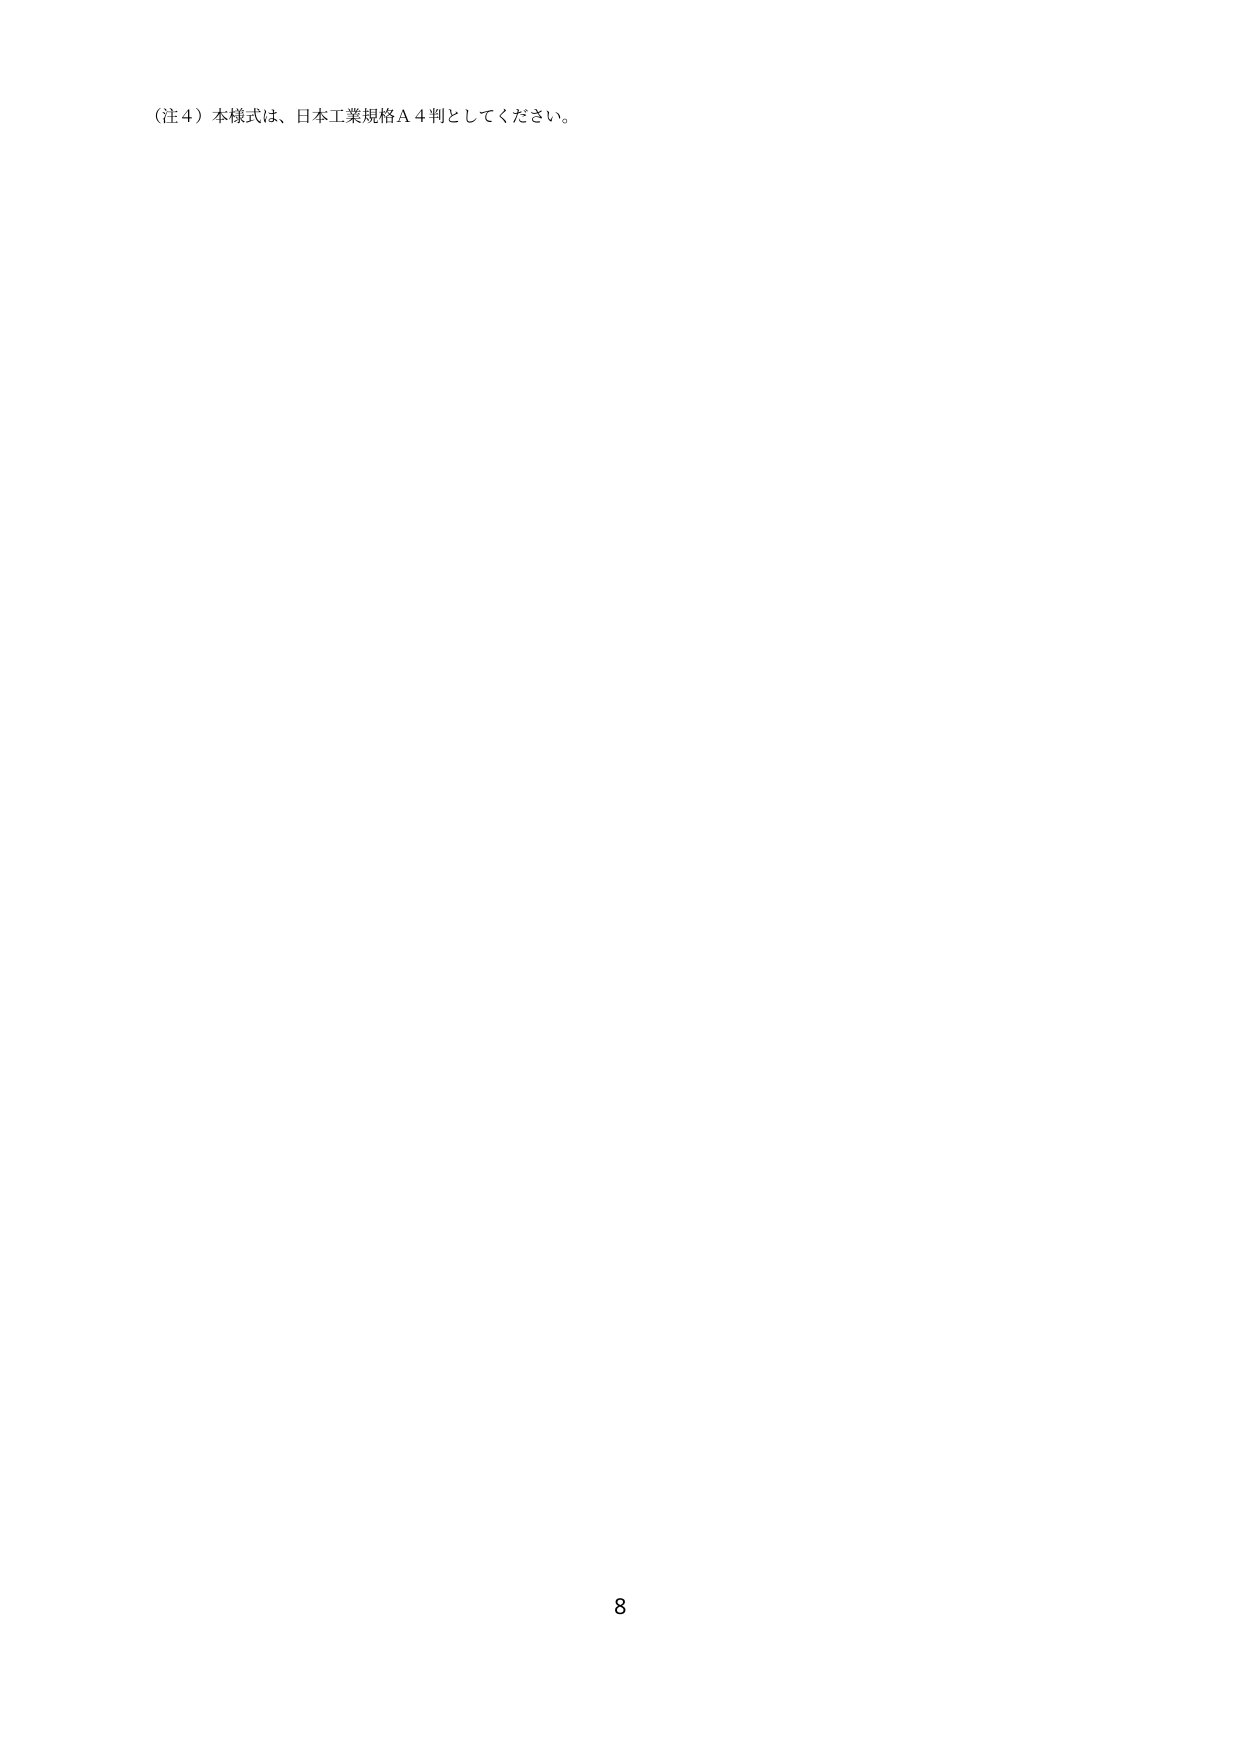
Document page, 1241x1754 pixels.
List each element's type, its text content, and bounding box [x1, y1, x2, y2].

text （注４）本様式は、日本工業規格Ａ４判としてください。 [145, 98, 1128, 133]
